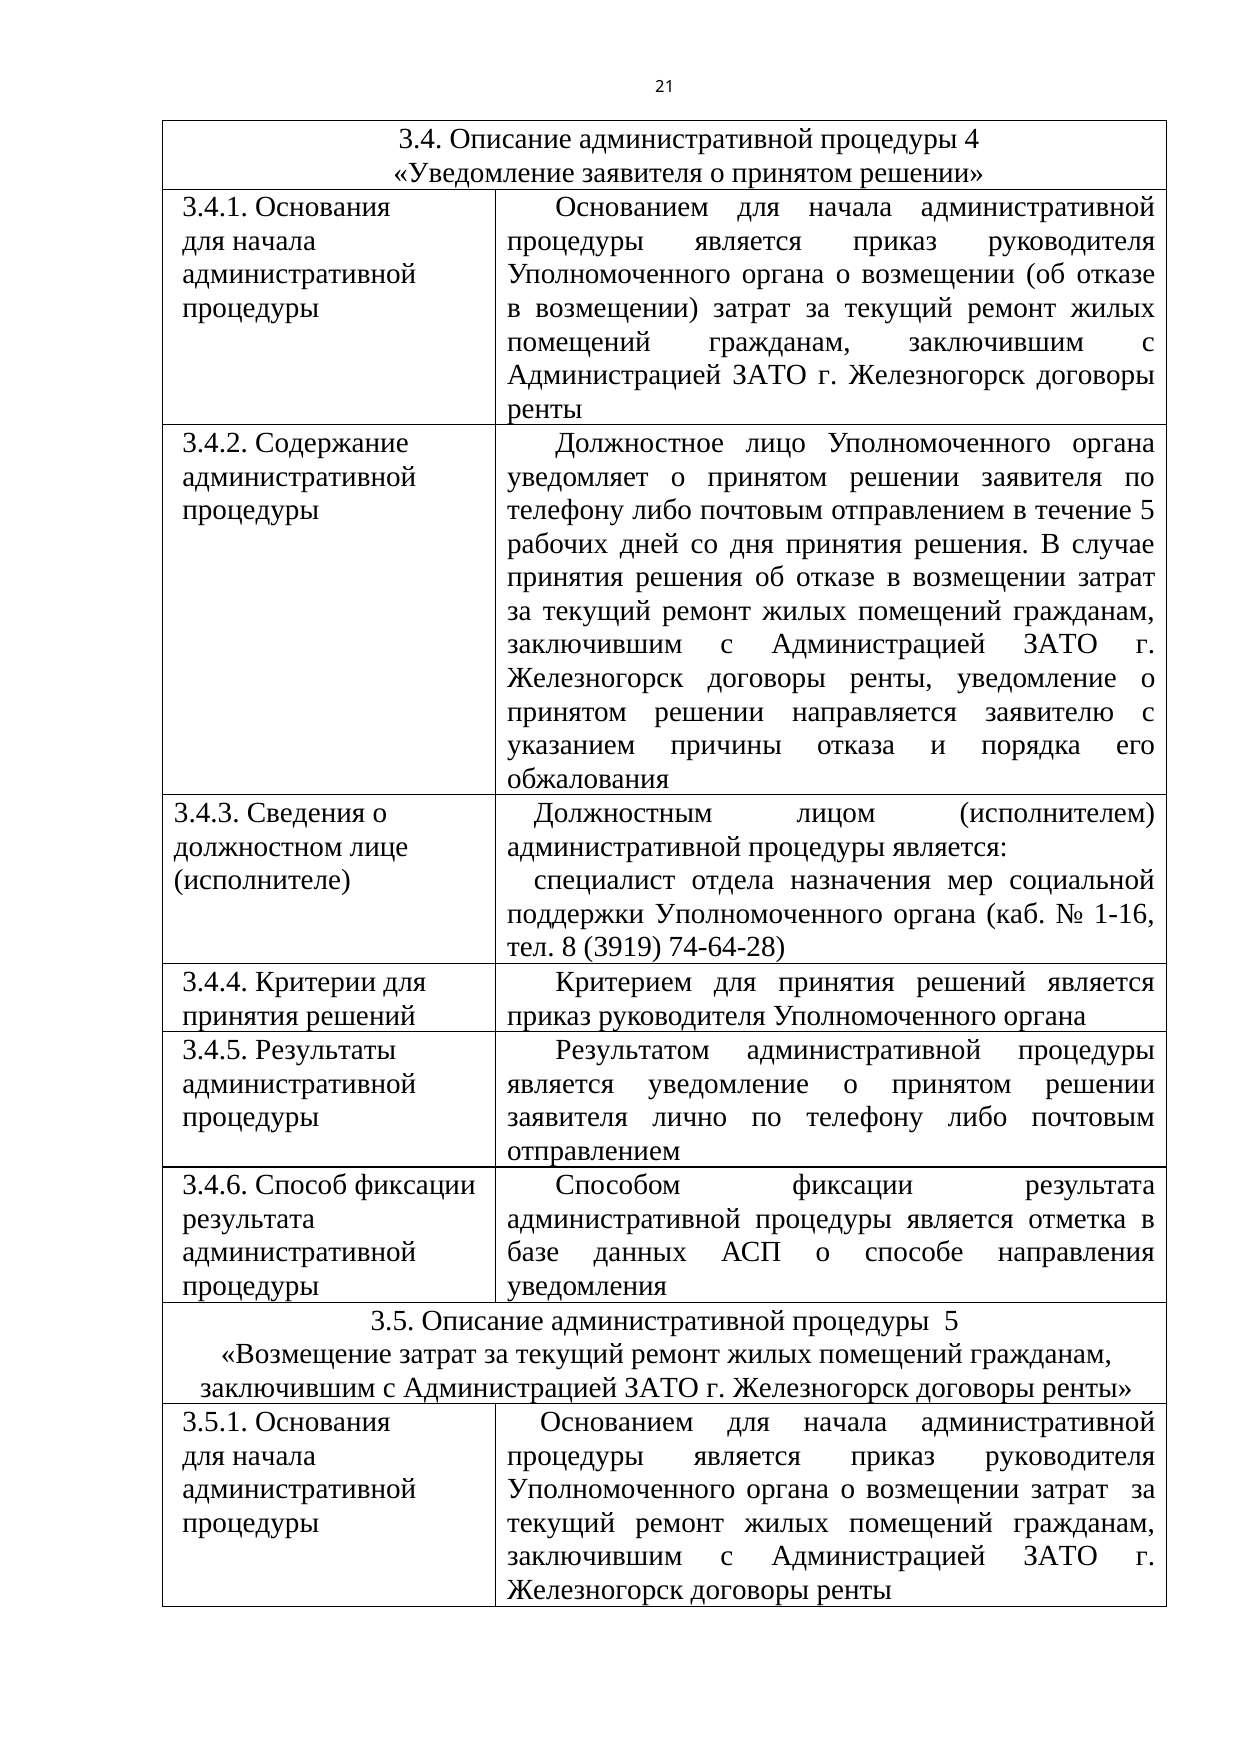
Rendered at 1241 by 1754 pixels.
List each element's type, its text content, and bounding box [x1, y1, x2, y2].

table_cell 3.4.1. Основания для начала административной процедуры [163, 190, 495, 424]
table_cell Основанием для начала административной процедуры является приказ руководителя Уполномоченного органа о возмещении затрат за текущий ремонт жилых помещений гражданам, заключившим с Администрацией ЗАТО г. Железногорск договоры ренты [496, 1404, 1166, 1606]
table_cell Должностным лицом (исполнителем) административной процедуры является: специалист отдела назначения мер социальной поддержки Уполномоченного органа (каб. № 1-16, тел. 8 (3919) 74-64-28) [496, 795, 1166, 963]
table_cell 3.4.2. Содержание административной процедуры [163, 425, 495, 794]
table_cell 3.5. Описание административной процедуры 5 «Возмещение затрат за текущий ремонт жилых помещений гражданам, заключившим с Администрацией ЗАТО г. Железногорск договоры ренты» [163, 1303, 1166, 1403]
table_cell 3.4.5. Результаты административной процедуры [163, 1032, 495, 1166]
table_cell Критерием для принятия решений является приказ руководителя Уполномоченного органа [496, 964, 1166, 1031]
table_cell Результатом административной процедуры является уведомление о принятом решении заявителя лично по телефону либо почтовым отправлением [496, 1032, 1166, 1166]
table_cell 3.4.6. Способ фиксации результата административной процедуры [163, 1168, 495, 1302]
table_cell 3.4.4. Критерии для принятия решений [163, 964, 495, 1031]
table_cell Основанием для начала административной процедуры является приказ руководителя Уполномоченного органа о возмещении (об отказе в возмещении) затрат за текущий ремонт жилых помещений гражданам, заключившим с Администрацией ЗАТО г. Железногорск договоры ренты [496, 190, 1166, 424]
table_cell 3.4. Описание административной процедуры 4 «Уведомление заявителя о принятом решении» [163, 121, 1166, 188]
table_cell Способом фиксации результата административной процедуры является отметка в базе данных АСП о способе направления уведомления [496, 1168, 1166, 1302]
table_cell 3.5.1. Основания для начала административной процедуры [163, 1404, 495, 1606]
table_cell 3.4.3. Сведения о должностном лице (исполнителе) [163, 795, 495, 963]
table_cell Должностное лицо Уполномоченного органа уведомляет о принятом решении заявителя по телефону либо почтовым отправлением в течение 5 рабочих дней со дня принятия решения. В случае принятия решения об отказе в возмещении затрат за текущий ремонт жилых помещений гражданам, заключившим с Администрацией ЗАТО г. Железногорск договоры ренты, уведомление о принятом решении направляется заявителю с указанием причины отказа и порядка его обжалования [496, 425, 1166, 794]
